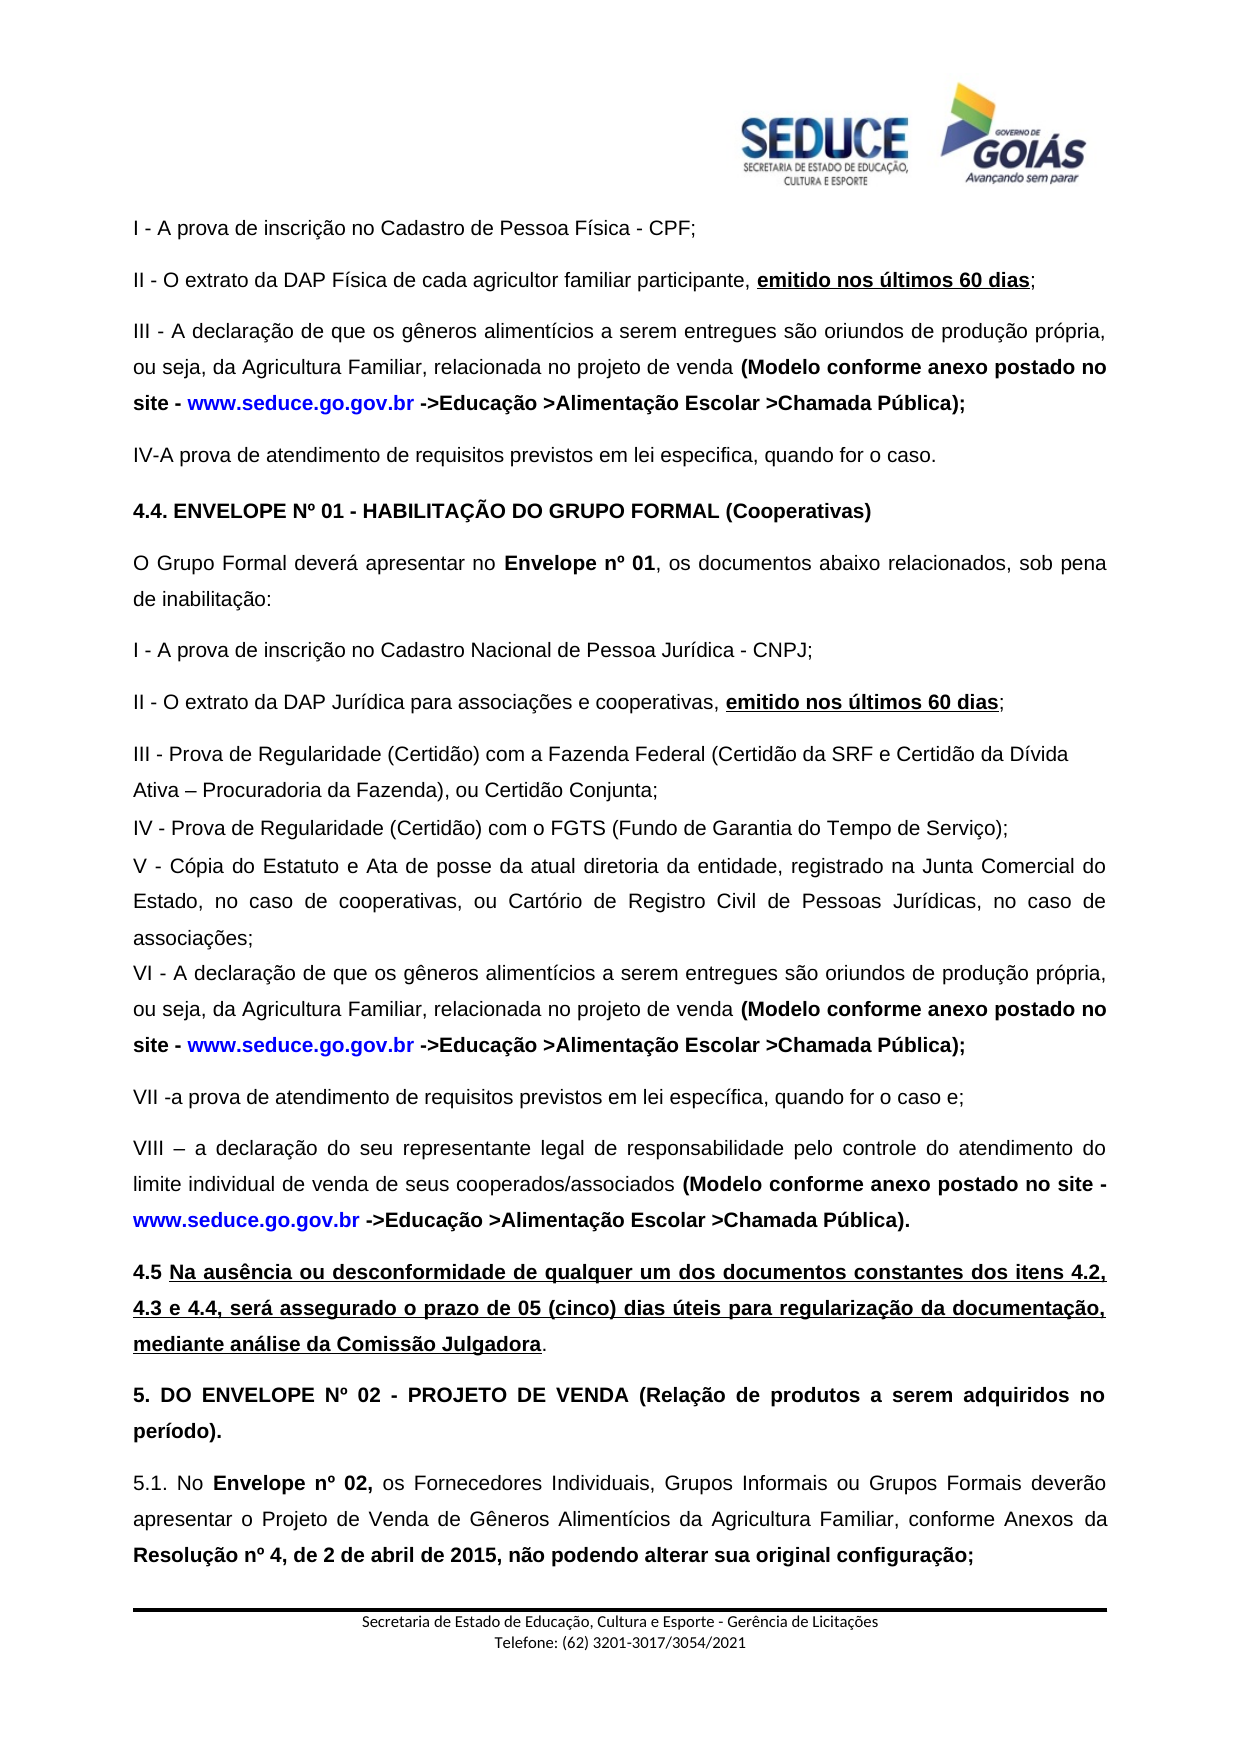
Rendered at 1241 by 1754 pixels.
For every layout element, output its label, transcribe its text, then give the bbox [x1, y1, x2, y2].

text VI - A declaração de que os gêneros alimentícios a serem entregues são oriundos de produção própria, ou seja, da Agricultura Familiar, relacionada no projeto de venda (Modelo conforme anexo postado no site - www.seduce.go.gov.br ->Educação >Alimentação Escolar >Chamada Pública); [133, 961, 1107, 1057]
text 5. DO ENVELOPE Nº 02 - PROJETO DE VENDA (Relação de produtos a serem adquiridos no período). [133, 1383, 1107, 1443]
text IV-A prova de atendimento de requisitos previstos em lei especifica, quando for o caso. [133, 442, 1107, 466]
text I - A prova de inscrição no Cadastro de Pessoa Física - CPF; [133, 216, 1107, 240]
text I - A prova de inscrição no Cadastro Nacional de Pessoa Jurídica - CNPJ; [133, 638, 1107, 662]
text IV - Prova de Regularidade (Certidão) com o FGTS (Fundo de Garantia do Tempo de Serviço); [133, 815, 1107, 839]
picture [726, 73, 1108, 216]
text 4.4. ENVELOPE Nº 01 - HABILITAÇÃO DO GRUPO FORMAL (Cooperativas) [133, 499, 1107, 523]
text III - Prova de Regularidade (Certidão) com a Fazenda Federal (Certidão da SRF e Certidão da Dívida Ativa – Procuradoria da Fazenda), ou Certidão Conjunta; [133, 741, 1107, 801]
text II - O extrato da DAP Jurídica para associações e cooperativas, emitido nos últimos 60 dias; [133, 690, 1107, 714]
text VIII – a declaração do seu representante legal de responsabilidade pelo controle do atendimento do limite individual de venda de seus cooperados/associados (Modelo conforme anexo postado no site - www.seduce.go.gov.br ->Educação >Alimentação Escolar >Chamada Pública). [133, 1136, 1107, 1232]
text 4.5 Na ausência ou desconformidade de qualquer um dos documentos constantes dos itens 4.2, 4.3 e 4.4, será assegurado o prazo de 05 (cinco) dias úteis para regularização da documentação, mediante análise da Comissão Julgadora. [133, 1260, 1107, 1356]
text VII -a prova de atendimento de requisitos previstos em lei específica, quando for o caso e; [133, 1085, 1107, 1109]
text 5.1. No Envelope nº 02, os Fornecedores Individuais, Grupos Informais ou Grupos Formais deverão apresentar o Projeto de Venda de Gêneros Alimentícios da Agricultura Familiar, conforme Anexos da Resolução nº 4, de 2 de abril de 2015, não podendo alterar sua original configuração; [133, 1471, 1107, 1566]
text II - O extrato da DAP Física de cada agricultor familiar participante, emitido nos últimos 60 dias; [133, 267, 1107, 291]
text V - Cópia do Estatuto e Ata de posse da atual diretoria da entidade, registrado na Junta Comercial do Estado, no caso de cooperativas, ou Cartório de Registro Civil de Pessoas Jurídicas, no caso de associações; [133, 853, 1107, 949]
text O Grupo Formal deverá apresentar no Envelope nº 01, os documentos abaixo relacionados, sob pena de inabilitação: [133, 551, 1107, 611]
